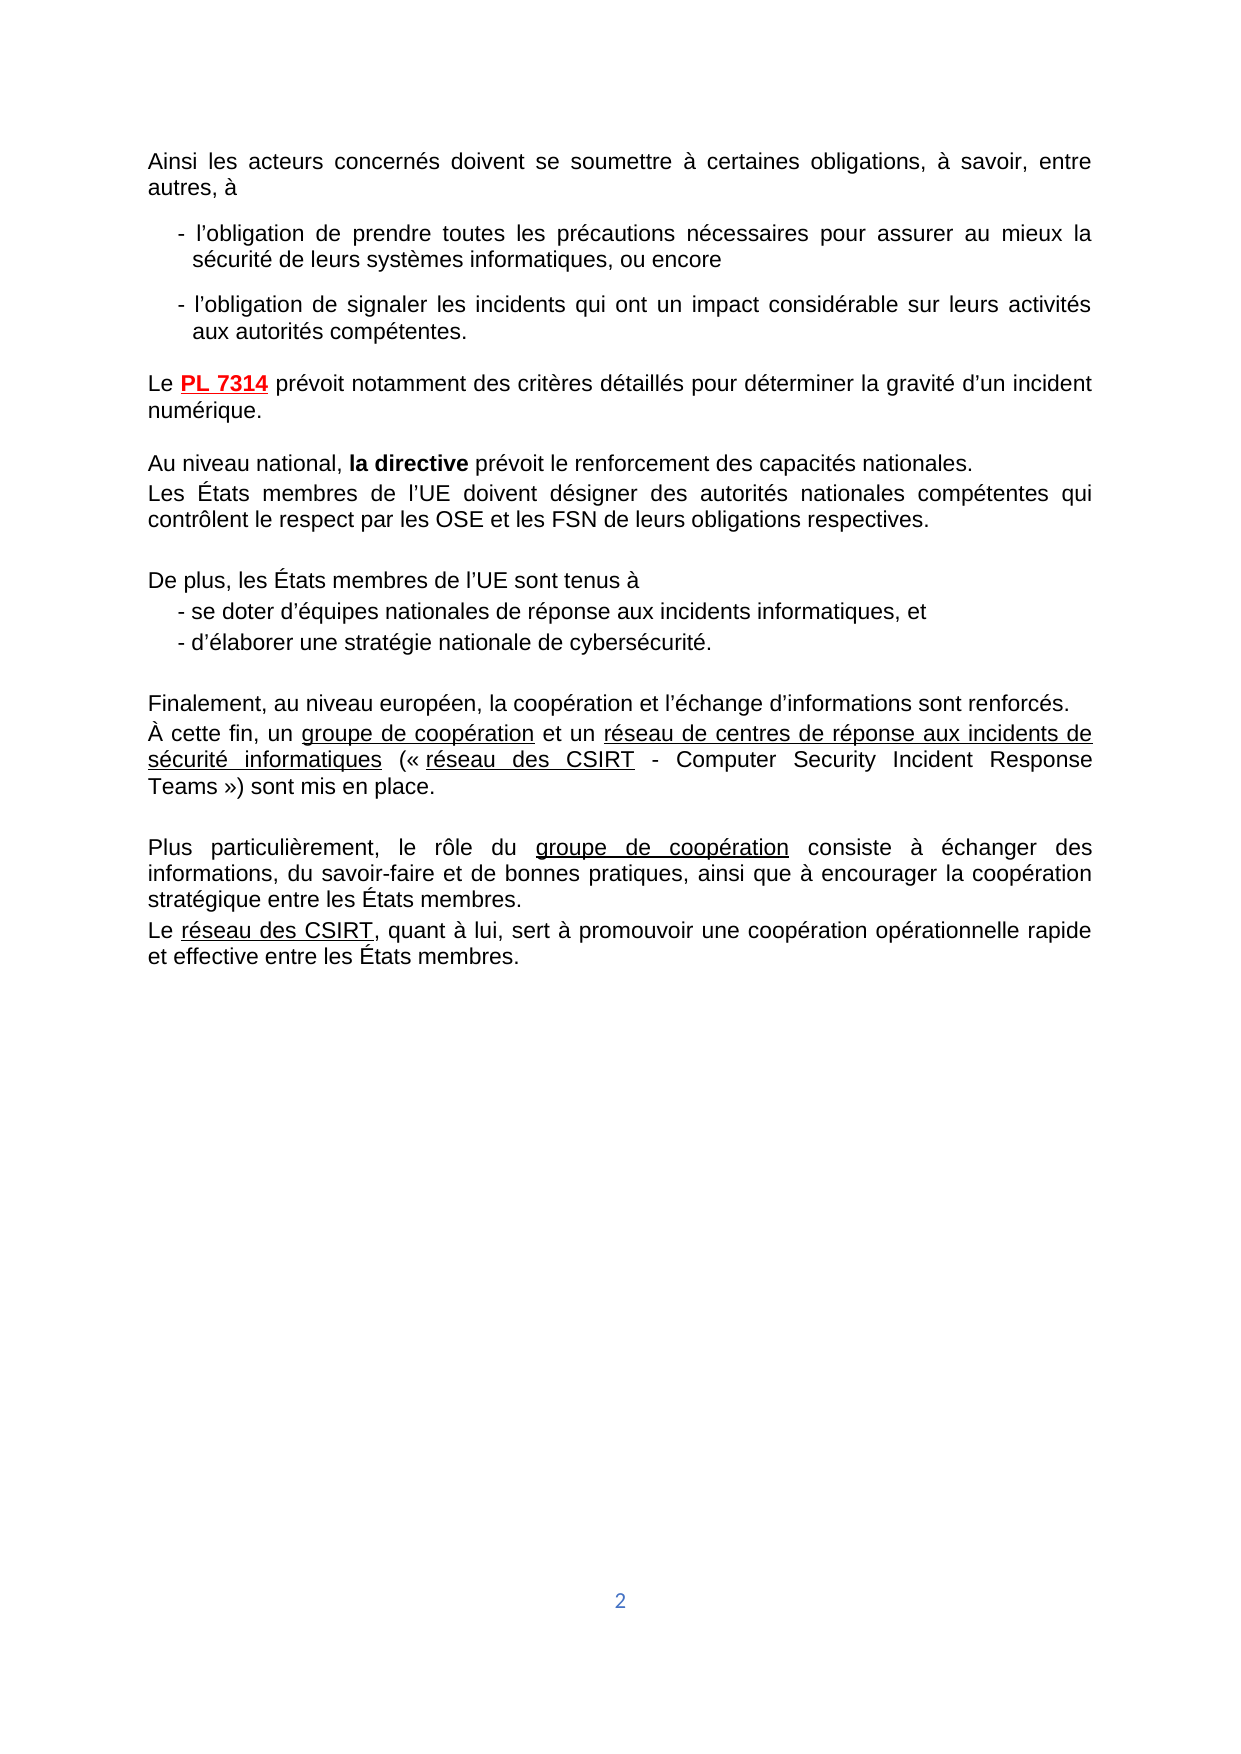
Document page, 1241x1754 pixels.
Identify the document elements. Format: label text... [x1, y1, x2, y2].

text - l’obligation de signaler les incidents qui ont un impact considérable sur leurs activités aux autorités compétentes. [177, 291, 1093, 344]
text - d’élaborer une stratégie nationale de cybersécurité. [148, 628, 1093, 655]
text Au niveau national, la directive prévoit le renforcement des capacités nationales. [148, 449, 1093, 476]
text Ainsi les acteurs concernés doivent se soumettre à certaines obligations, à savoir, entre autres, à [148, 148, 1093, 200]
text - l’obligation de prendre toutes les précautions nécessaires pour assurer au mieux la sécurité de leurs systèmes informatiques, ou encore [177, 219, 1093, 272]
text Le PL 7314 prévoit notamment des critères détaillés pour déterminer la gravité d’un incident numérique. [148, 370, 1093, 423]
text - se doter d’équipes nationales de réponse aux incidents informatiques, et [148, 598, 1093, 624]
text De plus, les États membres de l’UE sont tenus à [148, 567, 1093, 594]
text Le réseau des CSIRT, quant à lui, sert à promouvoir une coopération opérationnelle rapide et effective entre les États membres. [148, 917, 1093, 970]
text Finalement, au niveau européen, la coopération et l’échange d’informations sont renforcés. [148, 689, 1093, 716]
text Les États membres de l’UE doivent désigner des autorités nationales compétentes qui contrôlent le respect par les OSE et les FSN de leurs obligations respectives. [148, 480, 1093, 533]
text À cette fin, un groupe de coopération et un réseau de centres de réponse aux incidents de sécurité informatiques (« réseau des CSIRT - Computer Security Incident Response Teams ») sont mis en place. [148, 720, 1093, 799]
text Plus particulièrement, le rôle du groupe de coopération consiste à échanger des informations, du savoir-faire et de bonnes pratiques, ainsi que à encourager la coopération stratégique entre les États membres. [148, 834, 1093, 913]
